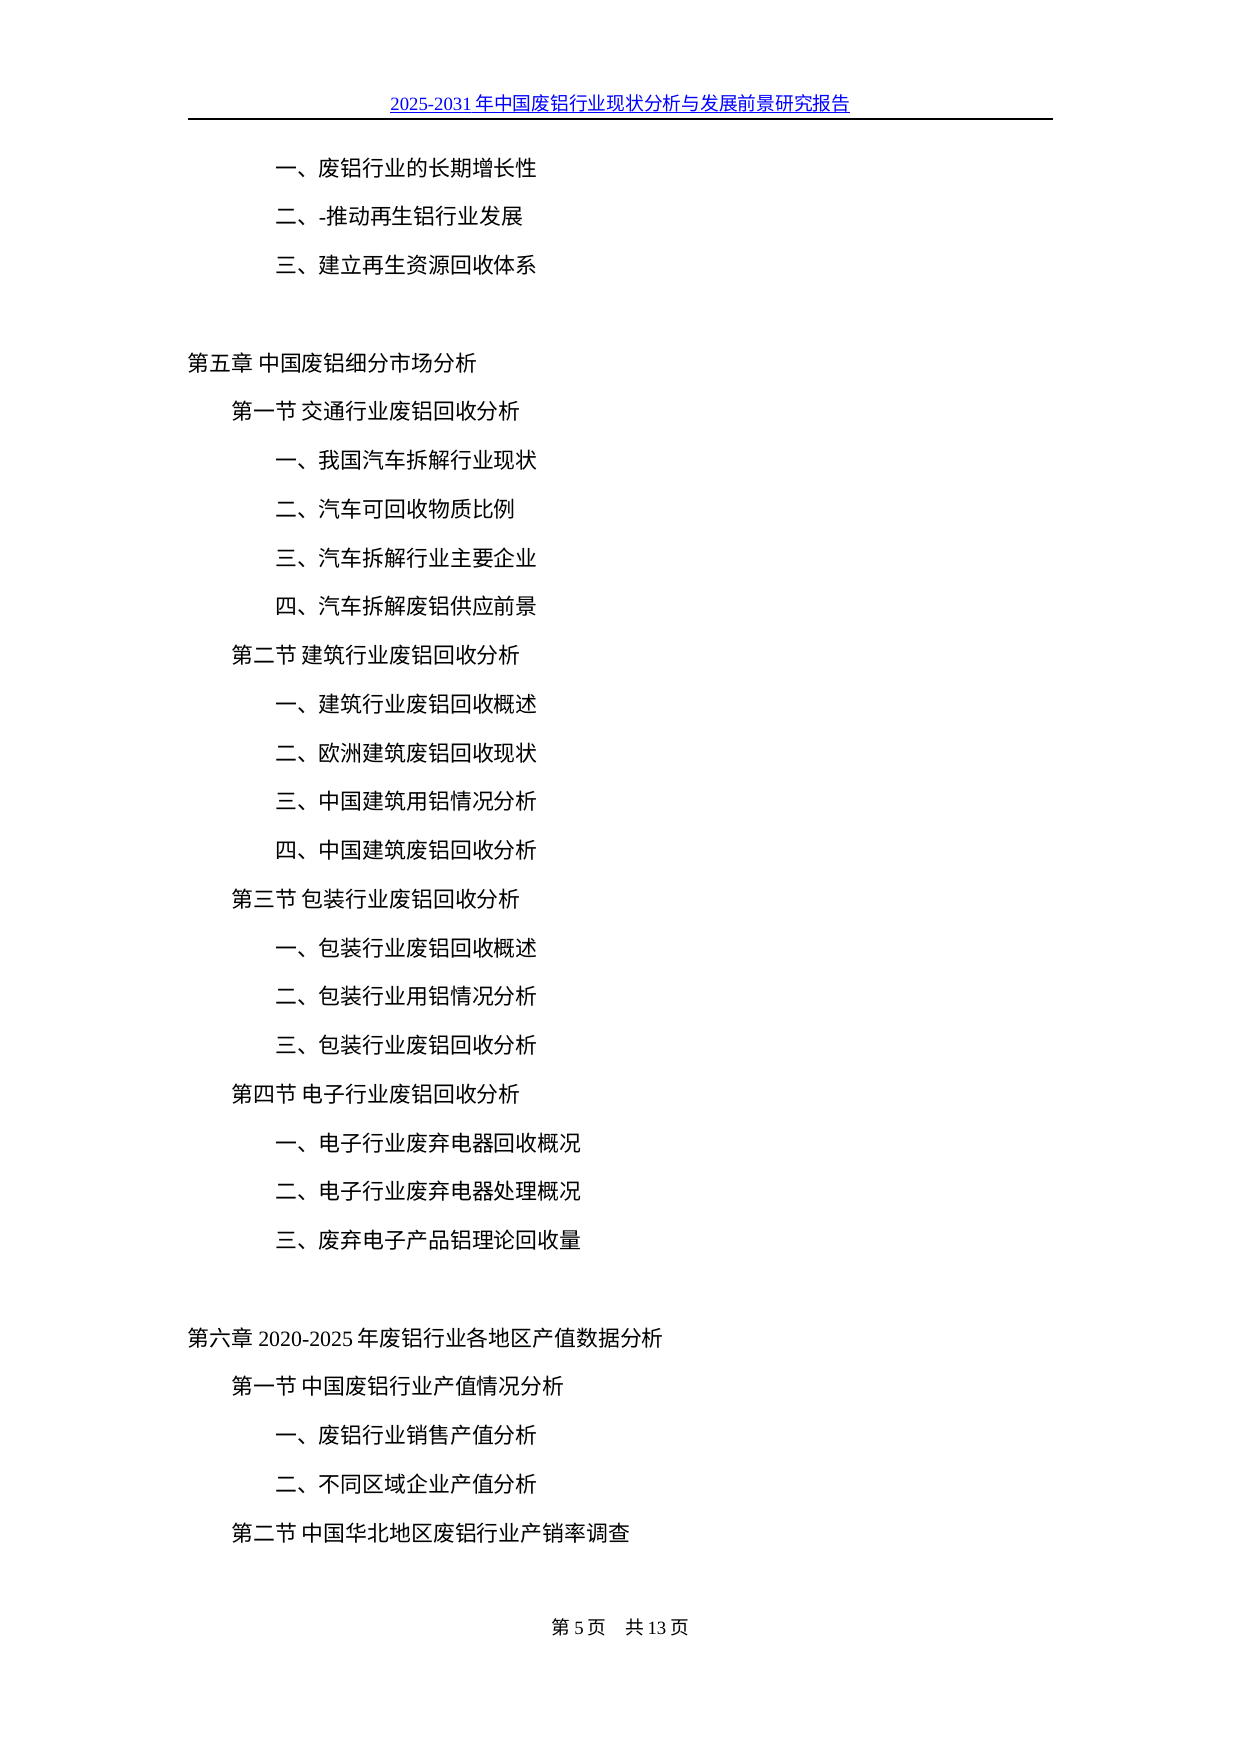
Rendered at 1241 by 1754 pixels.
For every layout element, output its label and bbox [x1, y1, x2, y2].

text [187, 150, 1053, 1548]
